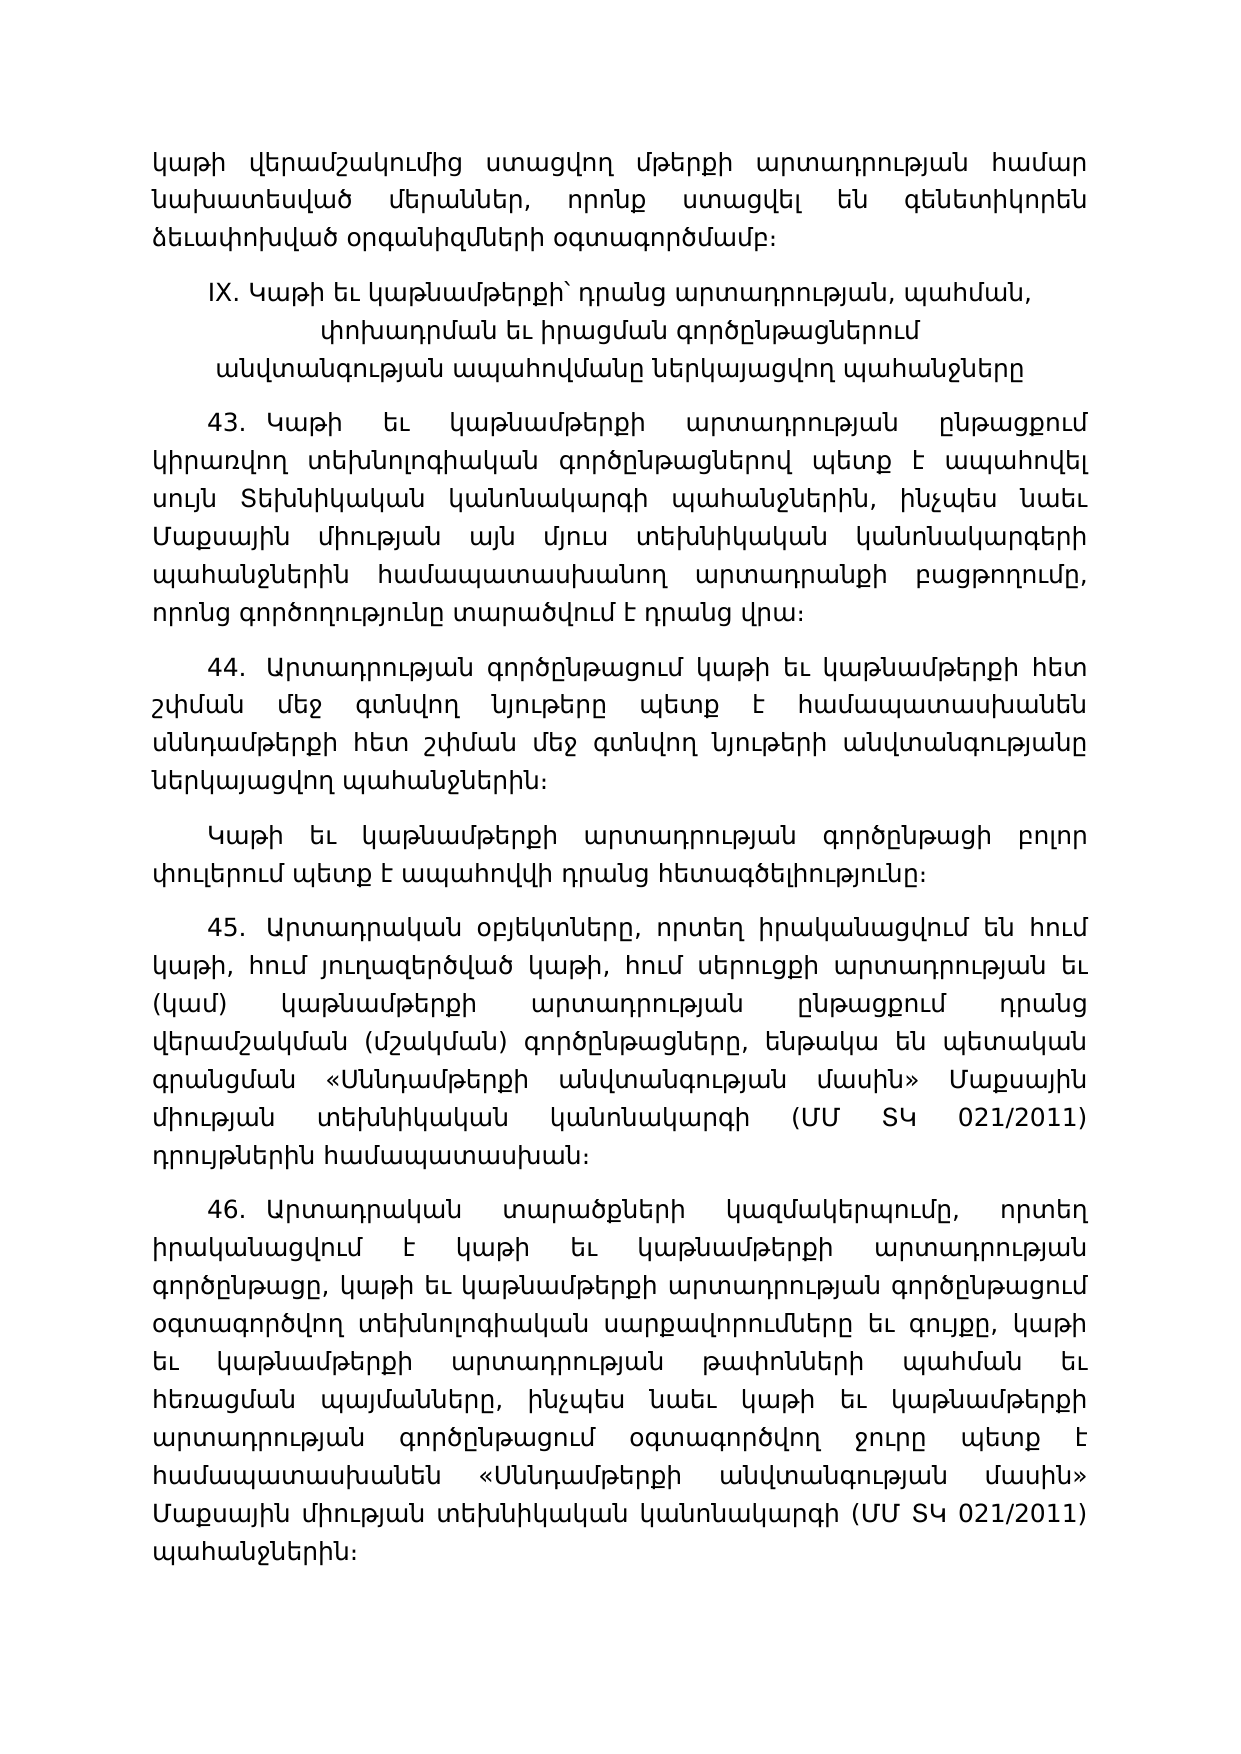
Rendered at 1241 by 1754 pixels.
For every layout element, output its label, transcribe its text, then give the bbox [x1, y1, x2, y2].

text IX. Կաթի եւ կաթնամթերքի՝ դրանց արտադրության, պահման, փոխադրման եւ իրացման գործընթացներում անվտանգության ապահովմանը ներկայացվող պահանջները [207, 278, 1033, 383]
text 43. Կաթի եւ կաթնամթերքի արտադրության ընթացքում կիրառվող տեխնոլոգիական գործընթացներով պետք է ապահովել սույն Տեխնիկական կանոնակարգի պահանջներին, ինչպես նաեւ Մաքսային միության այն մյուս տեխնիկական կանոնակարգերի պահանջներին համապատասխանող արտադրանքի բացթողումը, որոնց գործողությունը տարածվում է դրանց վրա։ [152, 408, 1088, 627]
text 46. Արտադրական տարածքների կազմակերպումը, որտեղ իրականացվում է կաթի եւ կաթնամթերքի արտադրության գործընթացը, կաթի եւ կաթնամթերքի արտադրության գործընթացում օգտագործվող տեխնոլոգիական սարքավորումները եւ գույքը, կաթի եւ կաթնամթերքի արտադրության թափոնների պահման եւ հեռացման պայմանները, ինչպես նաեւ կաթի եւ կաթնամթերքի արտադրության գործընթացում օգտագործվող ջուրը պետք է համապատասխանեն «Սննդամթերքի անվտանգության մասին» Մաքսային միության տեխնիկական կանոնակարգի (ՄՄ ՏԿ 021/2011) պահանջներին։ [152, 1196, 1088, 1566]
text 44. Արտադրության գործընթացում կաթի եւ կաթնամթերքի հետ շփման մեջ գտնվող նյութերը պետք է համապատասխանեն սննդամթերքի հետ շփման մեջ գտնվող նյութերի անվտանգությանը ներկայացվող պահանջներին։ [152, 653, 1088, 796]
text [152, 148, 1088, 253]
text 45. Արտադրական օբյեկտները, որտեղ իրականացվում են հում կաթի, հում յուղազերծված կաթի, հում սերուցքի արտադրության եւ (կամ) կաթնամթերքի արտադրության ընթացքում դրանց վերամշակման (մշակման) գործընթացները, ենթակա են պետական գրանցման «Սննդամթերքի անվտանգության մասին» Մաքսային միության տեխնիկական կանոնակարգի (ՄՄ ՏԿ 021/2011) դրույթներին համապատասխան։ [152, 913, 1088, 1170]
text Կաթի եւ կաթնամթերքի արտադրության գործընթացի բոլոր փուլերում պետք է ապահովվի դրանց հետագծելիությունը։ [152, 821, 1088, 888]
